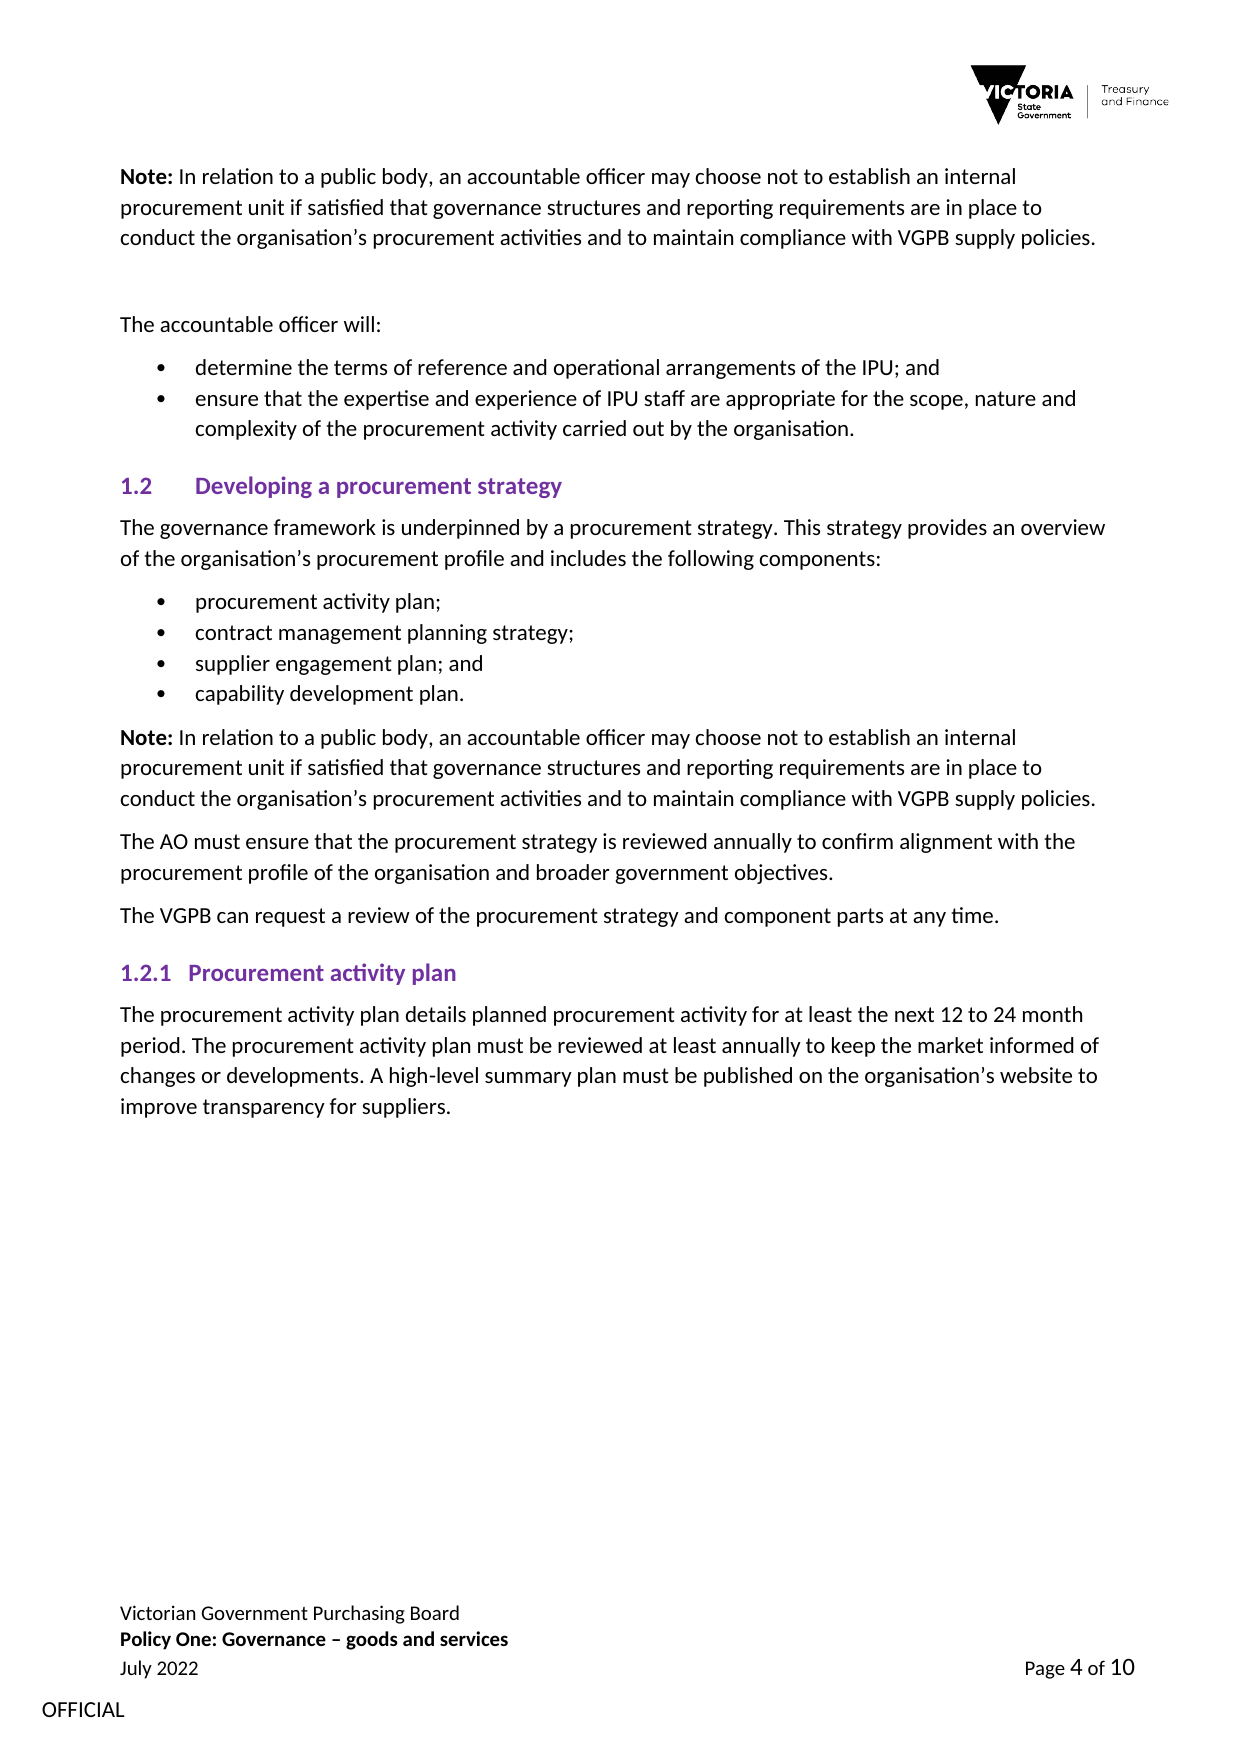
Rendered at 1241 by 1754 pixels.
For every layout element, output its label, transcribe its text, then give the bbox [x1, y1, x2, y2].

text The procurement activity plan details planned procurement activity for at least the next 12 to 24 month period. The procurement activity plan must be reviewed at least annually to keep the market informed of changes or developments. A high-level summary plan must be published on the organisation’s website to improve transparency for suppliers. [120, 1000, 1120, 1120]
list contract management planning strategy; [157, 618, 1120, 646]
list determine the terms of reference and operational arrangements of the IPU; and [157, 353, 1120, 381]
text Note: In relation to a public body, an accountable officer may choose not to establish an internal procurement unit if satisfied that governance structures and reporting requirements are in place to conduct the organisation’s procurement activities and to maintain compliance with VGPB supply policies. [120, 723, 1120, 812]
text The accountable officer will: [120, 310, 1120, 338]
text The AO must ensure that the procurement strategy is reviewed annually to confirm alignment with the procurement profile of the organisation and broader government objectives. [120, 827, 1120, 886]
list capability development plan. [157, 679, 1120, 707]
list ensure that the expertise and experience of IPU staff are appropriate for the scope, nature and complexity of the procurement activity carried out by the organisation. [157, 384, 1120, 443]
list procurement activity plan; [157, 587, 1120, 615]
subtitle 1.2 Developing a procurement strategy [120, 470, 1120, 501]
picture [970, 65, 1169, 125]
text The VGPB can request a review of the procurement strategy and component parts at any time. [120, 901, 1120, 929]
list supplier engagement plan; and [157, 649, 1120, 677]
text The governance framework is underpinned by a procurement strategy. This strategy provides an overview of the organisation’s procurement profile and includes the following components: [120, 513, 1120, 572]
text Note: In relation to a public body, an accountable officer may choose not to establish an internal procurement unit if satisfied that governance structures and reporting requirements are in place to conduct the organisation’s procurement activities and to maintain compliance with VGPB supply policies. [120, 162, 1120, 251]
subtitle 1.2.1 Procurement activity plan [120, 957, 1120, 988]
